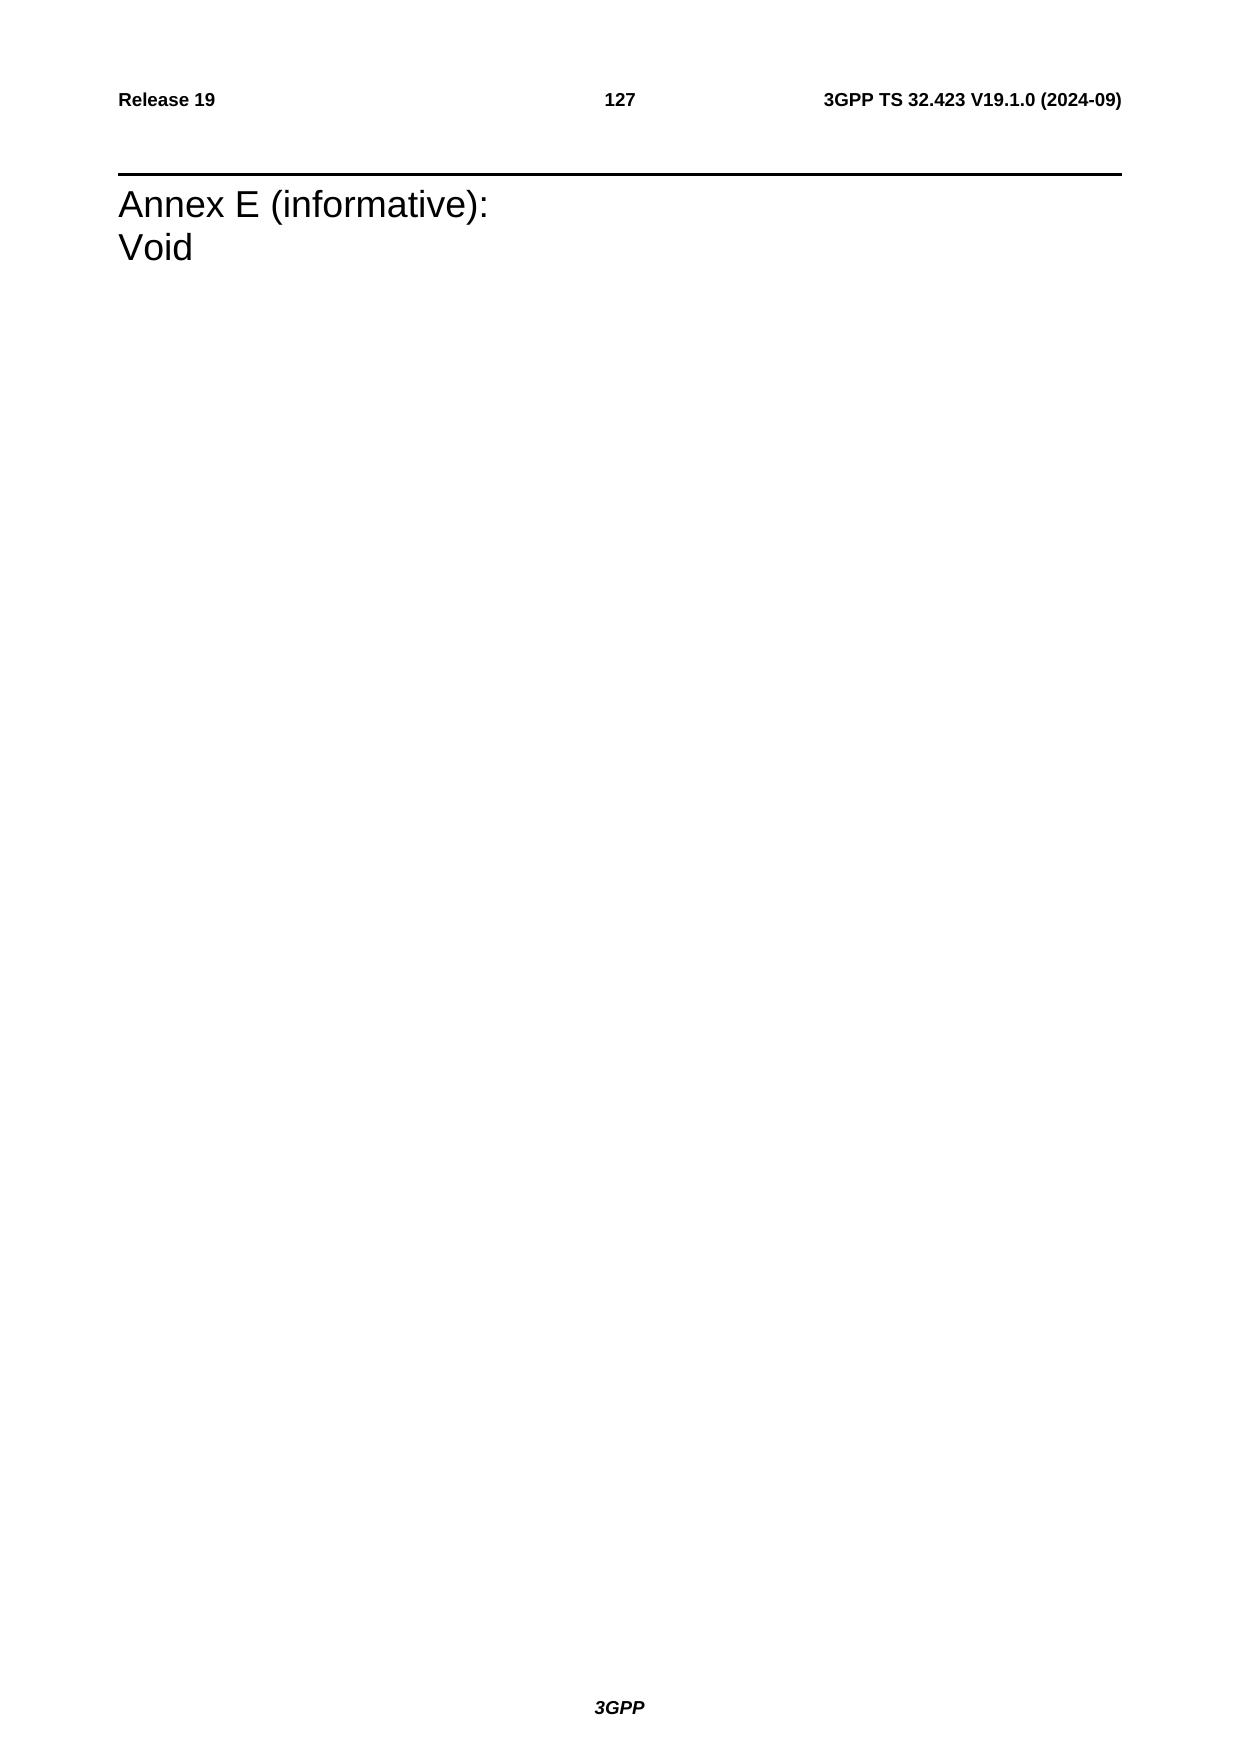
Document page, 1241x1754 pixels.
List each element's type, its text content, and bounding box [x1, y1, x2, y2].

subtitle Annex E (informative): Void [118, 176, 1122, 268]
